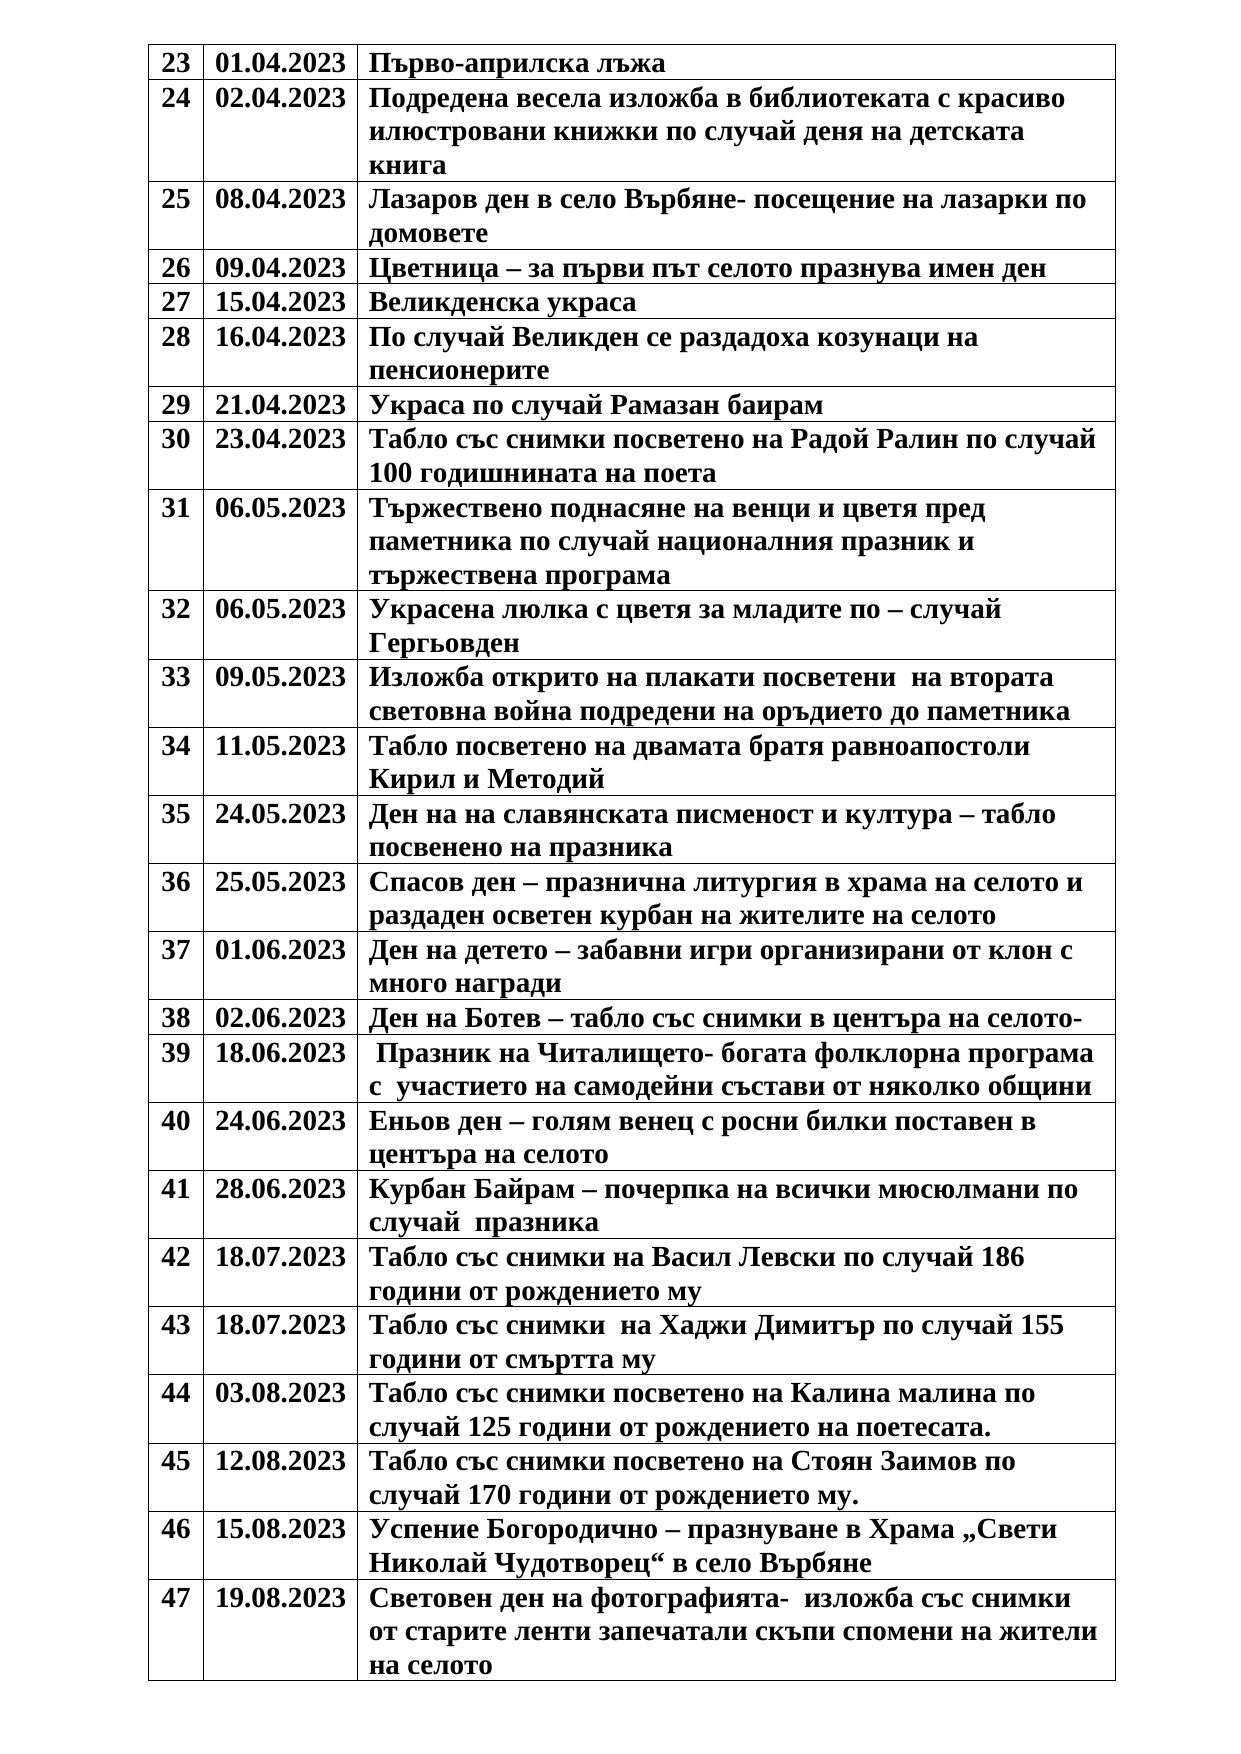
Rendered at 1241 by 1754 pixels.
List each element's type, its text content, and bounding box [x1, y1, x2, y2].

table_cell Първо-априлска лъжа [358, 45, 1115, 79]
table_cell Спасов ден – празнична литургия в храма на селото и раздаден осветен курбан на жителите на селото [358, 864, 1115, 931]
table_cell 33 [149, 660, 203, 727]
table_cell 15.08.2023 [204, 1512, 357, 1579]
table_cell 25 [149, 182, 203, 249]
table_cell Успение Богородично – празнуване в Храма „Свети Николай Чудотворец“ в село Върбяне [358, 1512, 1115, 1579]
table_cell 21.04.2023 [204, 387, 357, 421]
table_cell 27 [149, 284, 203, 318]
table_cell 25.05.2023 [204, 864, 357, 931]
table_cell 06.05.2023 [204, 591, 357, 658]
table_cell Украса по случай Рамазан баирам [358, 387, 1115, 421]
table_cell 02.06.2023 [204, 1000, 357, 1034]
table_cell По случай Великден се раздадоха козунаци на пенсионерите [358, 319, 1115, 386]
table_cell Подредена весела изложба в библиотеката с красиво илюстровани книжки по случай деня на детската книга [358, 80, 1115, 181]
table_cell 12.08.2023 [204, 1444, 357, 1511]
table_cell 43 [149, 1307, 203, 1374]
table_cell 16.04.2023 [204, 319, 357, 386]
table_cell Курбан Байрам – почерпка на всички мюсюлмани по случай празника [358, 1171, 1115, 1238]
table_cell 03.08.2023 [204, 1375, 357, 1442]
table_cell Ден на Ботев – табло със снимки в центъра на селото- [358, 1000, 1115, 1034]
table_cell 47 [149, 1580, 203, 1680]
table_cell 46 [149, 1512, 203, 1579]
table_cell Табло със снимки посветено на Стоян Заимов по случай 170 години от рождението му. [358, 1444, 1115, 1511]
table_cell Ден на на славянската писменост и култура – табло посвенено на празника [358, 796, 1115, 863]
table_cell 29 [149, 387, 203, 421]
table_cell Украсена люлка с цветя за младите по – случай Гергьовден [358, 591, 1115, 658]
table_cell 24.06.2023 [204, 1103, 357, 1170]
table_cell Табло със снимки на Васил Левски по случай 186 години от рождението му [358, 1239, 1115, 1306]
table_cell 09.05.2023 [204, 660, 357, 727]
table_cell 26 [149, 250, 203, 283]
table_cell 18.07.2023 [204, 1307, 357, 1374]
table_cell 28 [149, 319, 203, 386]
table_cell 45 [149, 1444, 203, 1511]
table_cell 23 [149, 45, 203, 79]
table_cell 06.05.2023 [204, 490, 357, 590]
table_cell 19.08.2023 [204, 1580, 357, 1680]
table_cell 18.06.2023 [204, 1035, 357, 1102]
table_cell 44 [149, 1375, 203, 1442]
table_cell 24 [149, 80, 203, 181]
table_cell 01.04.2023 [204, 45, 357, 79]
table_cell 40 [149, 1103, 203, 1170]
table_cell 09.04.2023 [204, 250, 357, 283]
table_cell 11.05.2023 [204, 728, 357, 795]
table_cell Лазаров ден в село Върбяне- посещение на лазарки по домовете [358, 182, 1115, 249]
table_cell 37 [149, 932, 203, 999]
table_cell Табло посветено на двамата братя равноапостоли Кирил и Методий [358, 728, 1115, 795]
table_cell Цветница – за първи път селото празнува имен ден [358, 250, 1115, 283]
table_cell 24.05.2023 [204, 796, 357, 863]
table_cell 23.04.2023 [204, 422, 357, 489]
table_cell 32 [149, 591, 203, 658]
table_cell 34 [149, 728, 203, 795]
table_cell 28.06.2023 [204, 1171, 357, 1238]
table_cell 31 [149, 490, 203, 590]
table_cell Табло със снимки посветено на Радой Ралин по случай 100 годишнината на поета [358, 422, 1115, 489]
table_cell 01.06.2023 [204, 932, 357, 999]
table_cell 36 [149, 864, 203, 931]
table_cell 38 [149, 1000, 203, 1034]
table_cell 18.07.2023 [204, 1239, 357, 1306]
table_cell 08.04.2023 [204, 182, 357, 249]
table_cell Табло със снимки посветено на Калина малина по случай 125 години от рождението на поетесата. [358, 1375, 1115, 1442]
table_cell 39 [149, 1035, 203, 1102]
table_cell Ден на детето – забавни игри организирани от клон с много награди [358, 932, 1115, 999]
table_cell Тържествено поднасяне на венци и цветя пред паметника по случай националния празник и тържествена програма [358, 490, 1115, 590]
table_cell 30 [149, 422, 203, 489]
table_cell 02.04.2023 [204, 80, 357, 181]
table_cell 42 [149, 1239, 203, 1306]
table_cell Световен ден на фотографията- изложба със снимки от старите ленти запечатали скъпи спомени на жители на селото [358, 1580, 1115, 1680]
table_cell Изложба открито на плакати посветени на втората световна война подредени на оръдието до паметника [358, 660, 1115, 727]
table_cell 35 [149, 796, 203, 863]
table_cell Еньов ден – голям венец с росни билки поставен в центъра на селото [358, 1103, 1115, 1170]
table_cell Табло със снимки на Хаджи Димитър по случай 155 години от смъртта му [358, 1307, 1115, 1374]
table_cell Великденска украса [358, 284, 1115, 318]
table_cell 15.04.2023 [204, 284, 357, 318]
table_cell Празник на Читалището- богата фолклорна програма с участието на самодейни състави от няколко общини [358, 1035, 1115, 1102]
table_cell 41 [149, 1171, 203, 1238]
